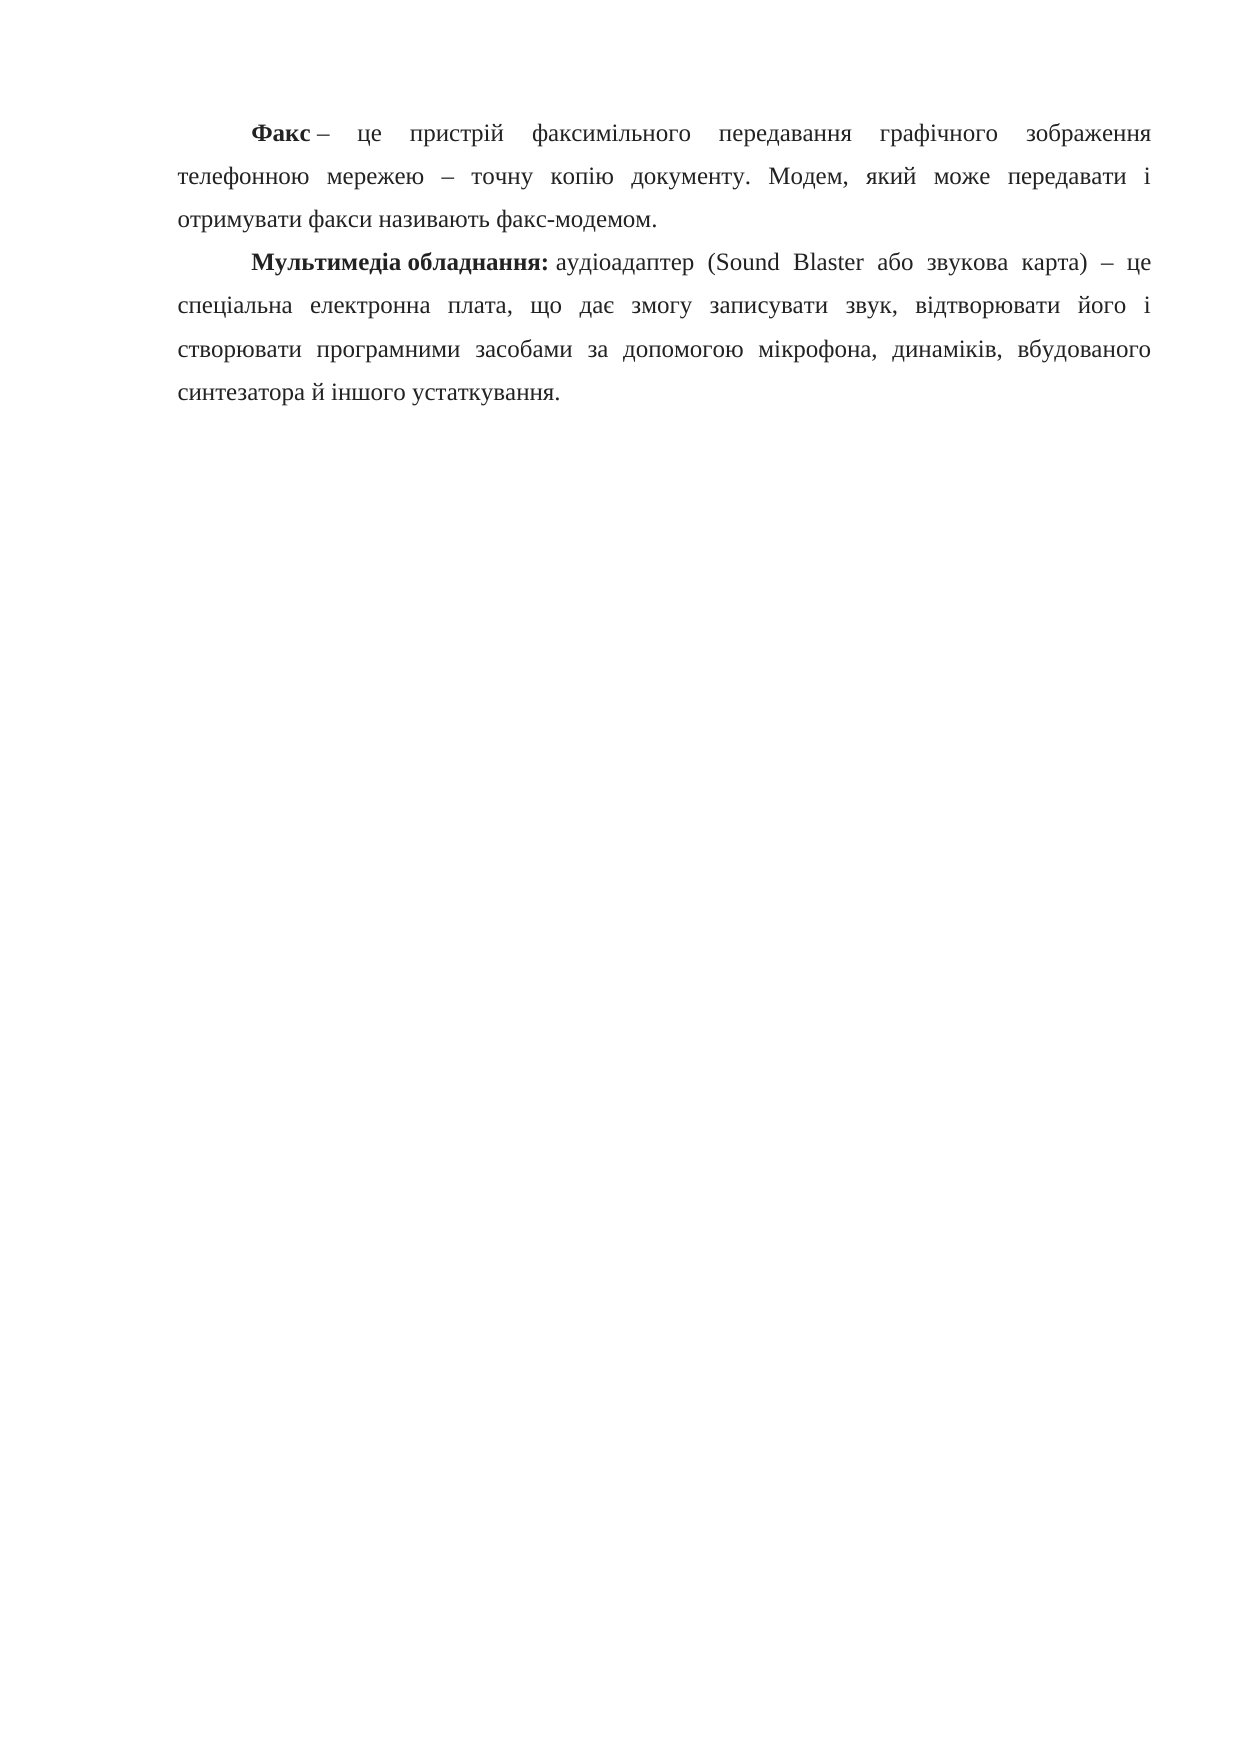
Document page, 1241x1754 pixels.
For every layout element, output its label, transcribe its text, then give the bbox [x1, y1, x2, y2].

text Мультимедіа обладнання: аудіоадаптер (Sound Blaster або звукова карта) – це спеціальна електронна плата, що дає змогу записувати звук, відтворювати його і створювати програмними засобами за допомогою мікрофона, динаміків, вбудованого синтезатора й іншого устаткування. [177, 247, 1152, 406]
text Факс – це пристрій факсимільного передавання графічного зображення телефонною мережею – точну копію документу. Модем, який може передавати і отримувати факси називають факс-модемом. [177, 118, 1152, 233]
